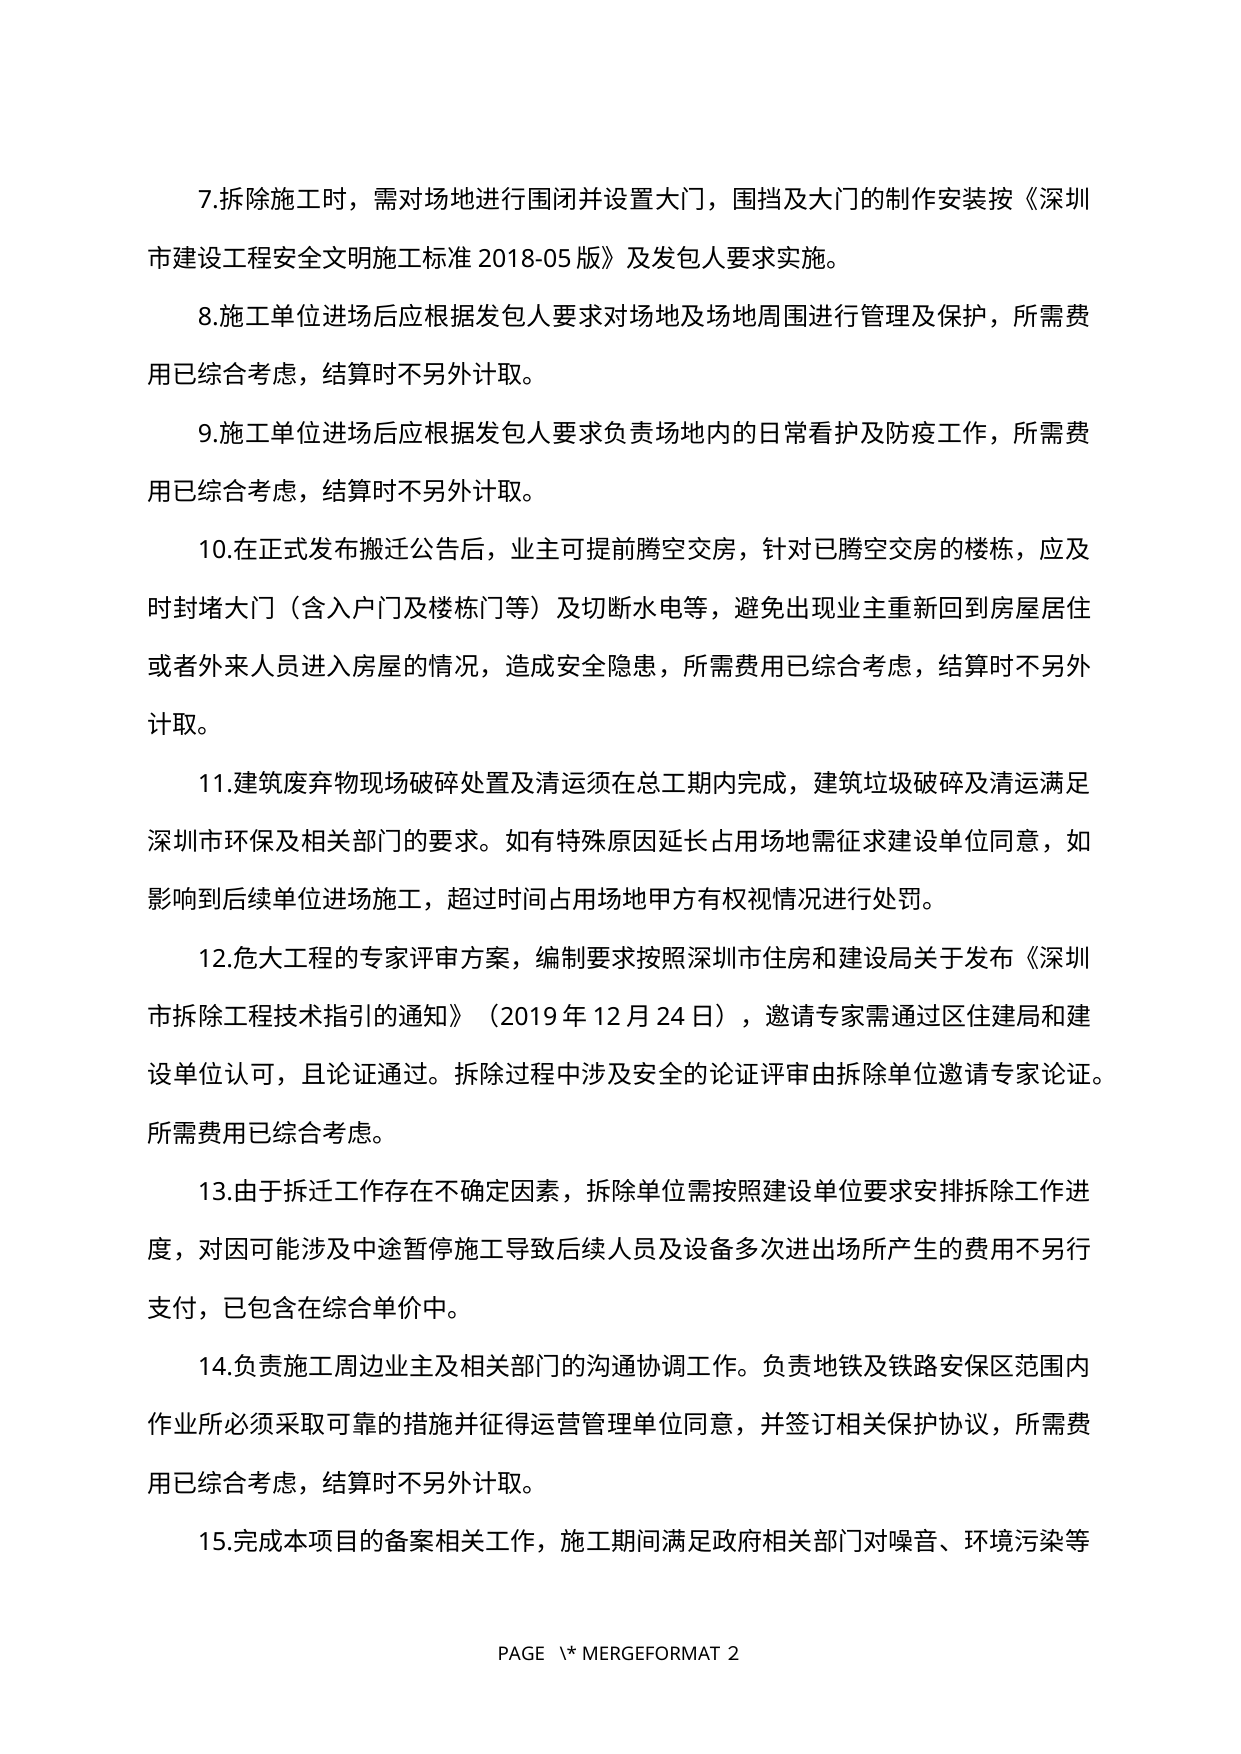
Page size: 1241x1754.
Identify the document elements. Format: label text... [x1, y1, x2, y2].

text 10.在正式发布搬迁公告后，业主可提前腾空交房，针对已腾空交房的楼栋，应及时封堵大门（含入户门及楼栋门等）及切断水电等，避免出现业主重新回到房屋居住或者外来人员进入房屋的情况，造成安全隐患，所需费用已综合考虑，结算时不另外计取。 [148, 512, 1093, 745]
text 12.危大工程的专家评审方案，编制要求按照深圳市住房和建设局关于发布《深圳市拆除工程技术指引的通知》（2019年12月24日），邀请专家需通过区住建局和建设单位认可，且论证通过。拆除过程中涉及安全的论证评审由拆除单位邀请专家论证。所需费用已综合考虑。 [148, 920, 1093, 1154]
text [148, 1504, 1093, 1562]
text 9.施工单位进场后应根据发包人要求负责场地内的日常看护及防疫工作，所需费用已综合考虑，结算时不另外计取。 [148, 395, 1093, 512]
text 11.建筑废弃物现场破碎处置及清运须在总工期内完成，建筑垃圾破碎及清运满足深圳市环保及相关部门的要求。如有特殊原因延长占用场地需征求建设单位同意，如影响到后续单位进场施工，超过时间占用场地甲方有权视情况进行处罚。 [148, 745, 1093, 920]
text 14.负责施工周边业主及相关部门的沟通协调工作。负责地铁及铁路安保区范围内作业所必须采取可靠的措施并征得运营管理单位同意，并签订相关保护协议，所需费用已综合考虑，结算时不另外计取。 [148, 1329, 1093, 1504]
text 7.拆除施工时，需对场地进行围闭并设置大门，围挡及大门的制作安装按《深圳市建设工程安全文明施工标准2018-05版》及发包人要求实施。 [148, 162, 1093, 279]
text 13.由于拆迁工作存在不确定因素，拆除单位需按照建设单位要求安排拆除工作进度，对因可能涉及中途暂停施工导致后续人员及设备多次进出场所产生的费用不另行支付，已包含在综合单价中。 [148, 1154, 1093, 1329]
text 8.施工单位进场后应根据发包人要求对场地及场地周围进行管理及保护，所需费用已综合考虑，结算时不另外计取。 [148, 279, 1093, 395]
